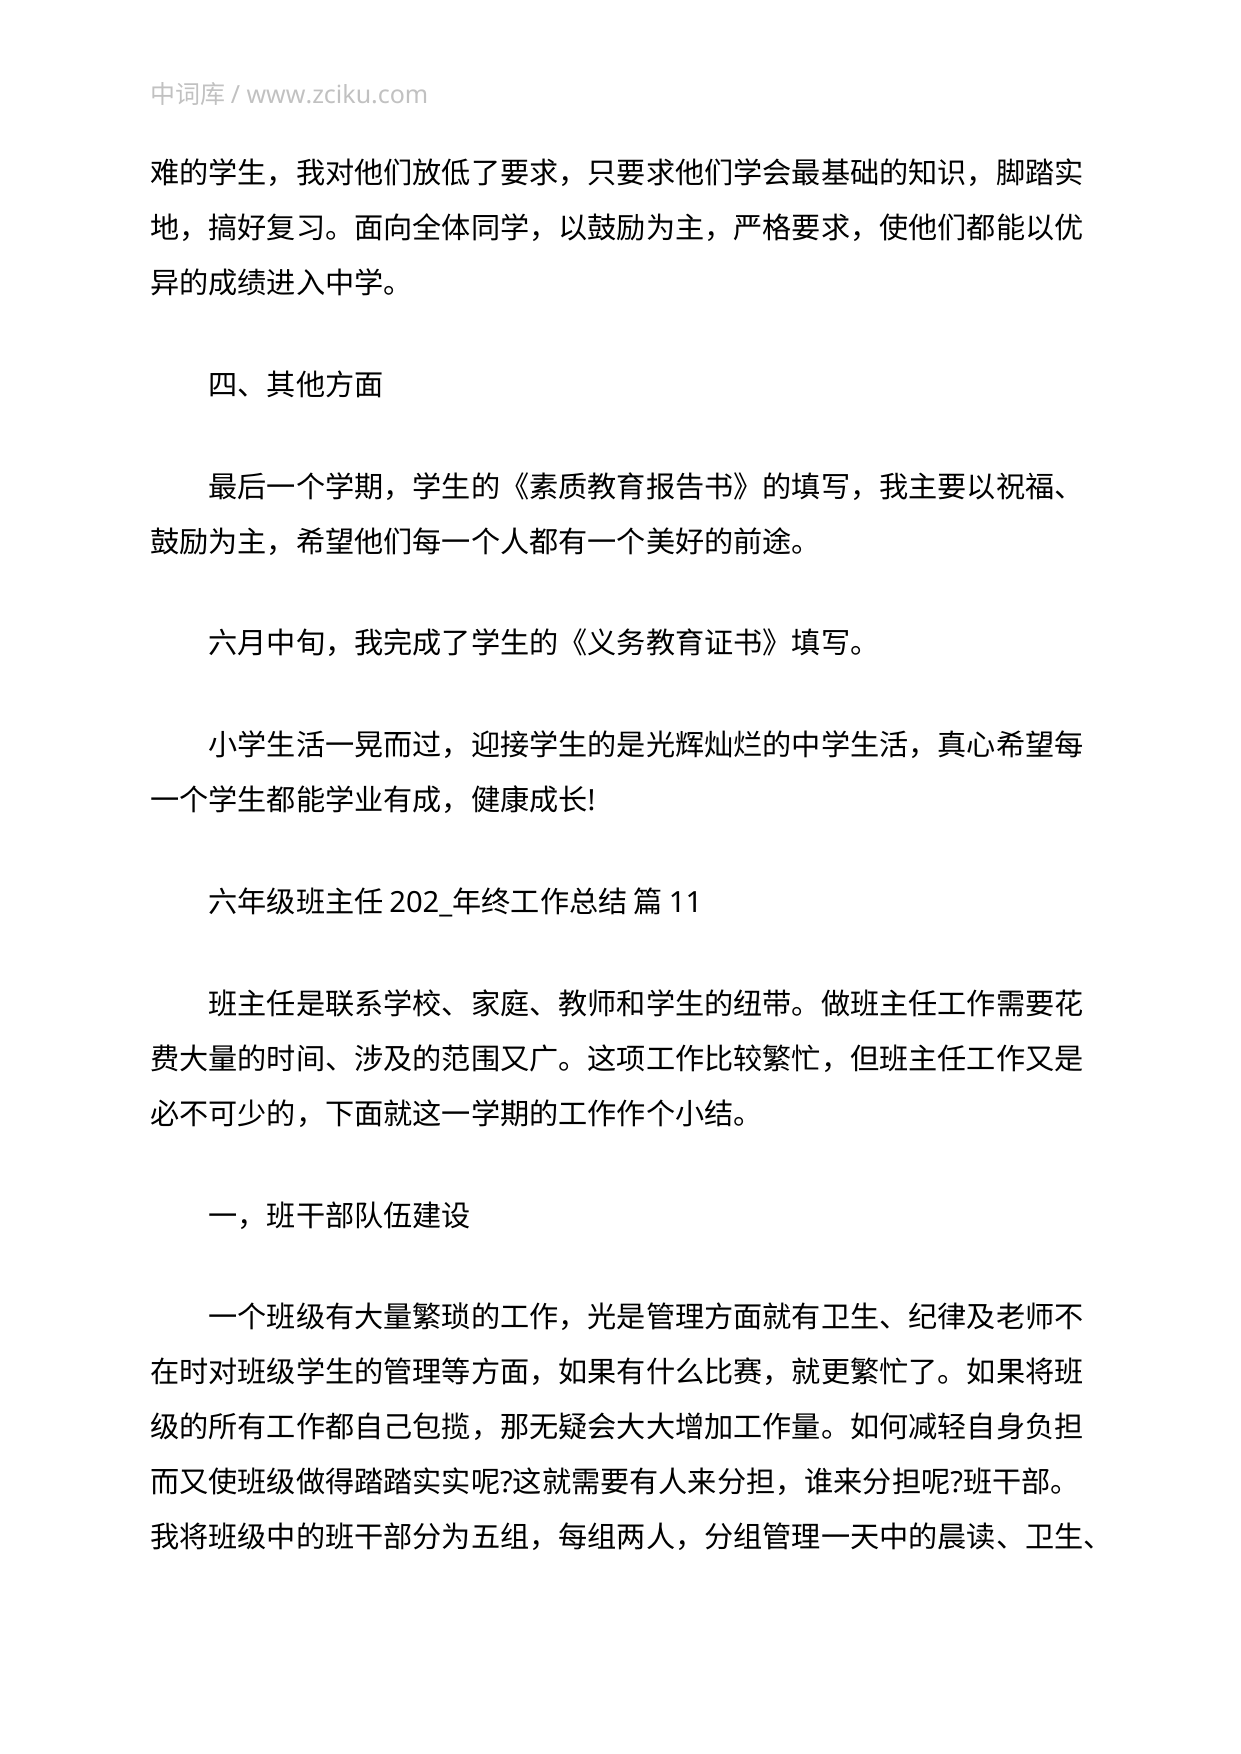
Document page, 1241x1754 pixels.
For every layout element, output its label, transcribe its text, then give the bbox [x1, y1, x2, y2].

text 六年级班主任202_年终工作总结 篇11 [150, 879, 1090, 921]
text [150, 1294, 1090, 1556]
text 最后一个学期，学生的《素质教育报告书》的填写，我主要以祝福、鼓励为主，希望他们每一个人都有一个美好的前途。 [150, 463, 1090, 561]
text 一，班干部队伍建设 [150, 1192, 1090, 1234]
text 四、其他方面 [150, 362, 1090, 404]
text 小学生活一晃而过，迎接学生的是光辉灿烂的中学生活，真心希望每一个学生都能学业有成，健康成长! [150, 722, 1090, 819]
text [150, 150, 1090, 302]
text 六月中旬，我完成了学生的《义务教育证书》填写。 [150, 620, 1090, 662]
text 班主任是联系学校、家庭、教师和学生的纽带。做班主任工作需要花费大量的时间、涉及的范围又广。这项工作比较繁忙，但班主任工作又是必不可少的，下面就这一学期的工作作个小结。 [150, 981, 1090, 1133]
